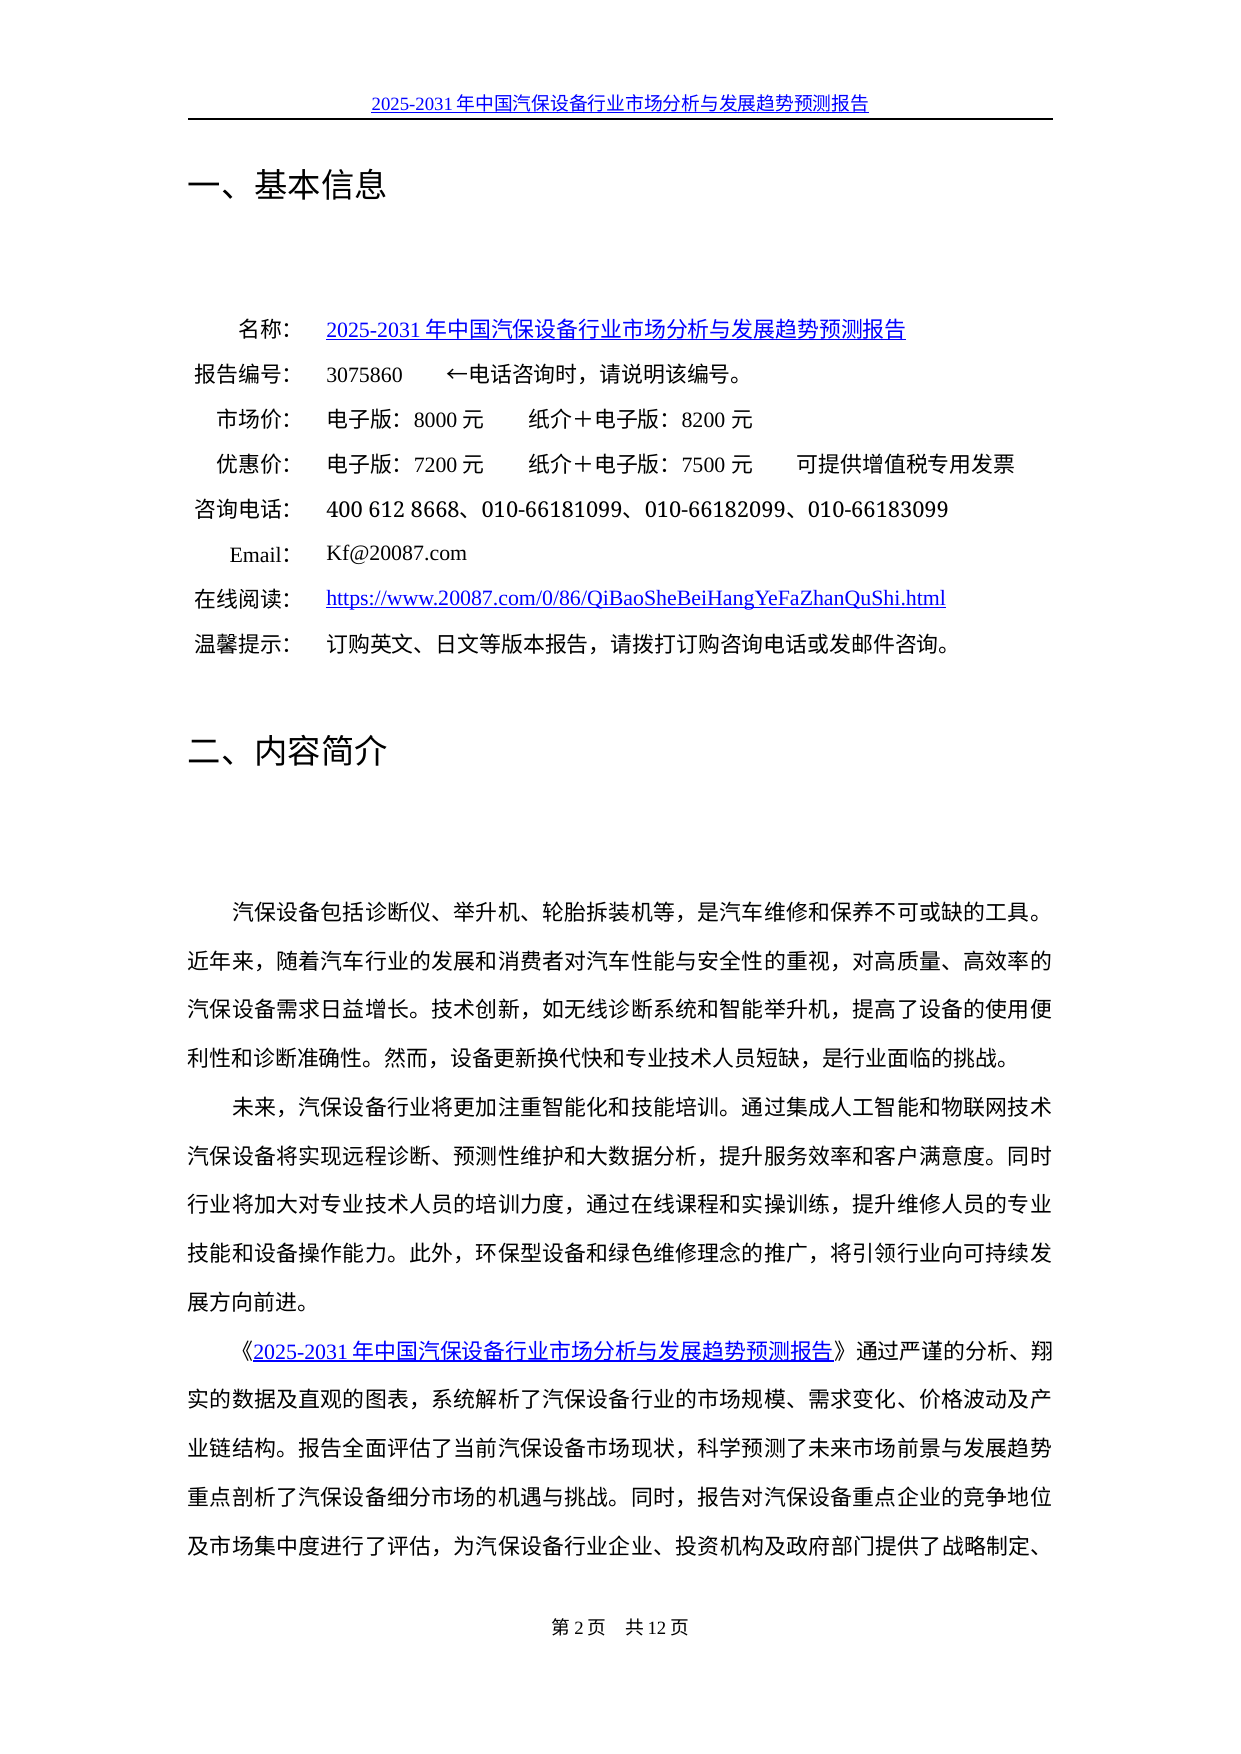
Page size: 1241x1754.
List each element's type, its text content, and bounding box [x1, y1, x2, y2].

table_cell Email： [167, 537, 315, 582]
table_cell 400 612 8668、010-66181099、010-66182099、010-66183099 [315, 492, 1073, 537]
title 二、内容简介 [187, 717, 1053, 782]
table_cell 电子版：8000 元 纸介＋电子版：8200 元 [315, 402, 1073, 447]
table_cell 3075860 ←电话咨询时，请说明该编号。 [315, 357, 1073, 402]
title 一、基本信息 [187, 150, 1053, 215]
table_cell Kf@20087.com [315, 537, 1073, 582]
table_cell 优惠价： [167, 447, 315, 492]
table_cell 订购英文、日文等版本报告，请拨打订购咨询电话或发邮件咨询。 [315, 627, 1073, 672]
table_cell 在线阅读： [167, 582, 315, 627]
table_cell 报告编号： [167, 357, 315, 402]
table_cell 电子版：7200 元 纸介＋电子版：7500 元 可提供增值税专用发票 [315, 447, 1073, 492]
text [187, 894, 1053, 1561]
table_header 名称： [167, 312, 315, 357]
table_header 2025-2031年中国汽保设备行业市场分析与发展趋势预测报告 [315, 312, 1073, 357]
table_cell 咨询电话： [167, 492, 315, 537]
table_cell 市场价： [167, 402, 315, 447]
table_cell [315, 582, 1073, 627]
table_cell 温馨提示： [167, 627, 315, 672]
